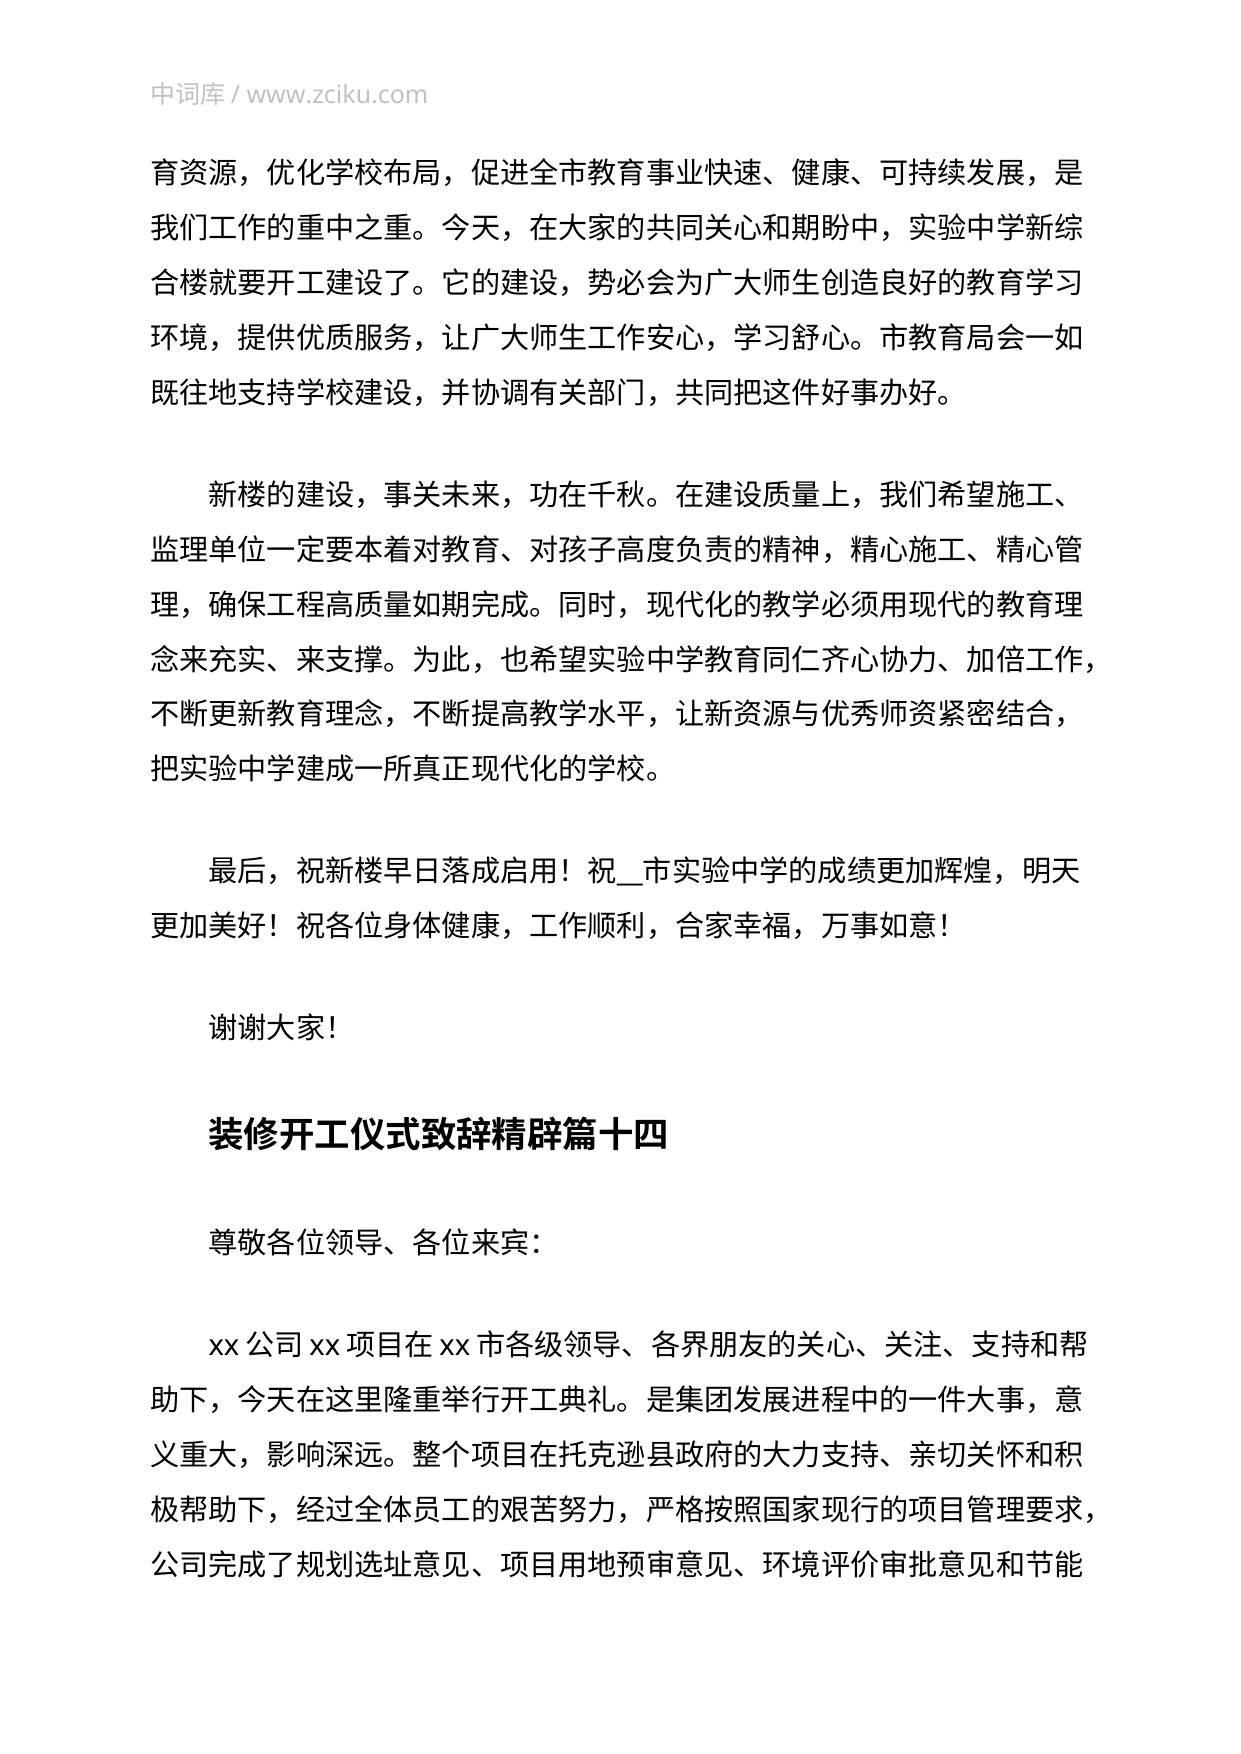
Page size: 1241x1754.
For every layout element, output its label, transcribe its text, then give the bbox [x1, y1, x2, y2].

text 装修开工仪式致辞精辟篇十四 [150, 1106, 1090, 1157]
text 尊敬各位领导、各位来宾： [150, 1219, 1090, 1262]
text 新楼的建设，事关未来，功在千秋。在建设质量上，我们希望施工、监理单位一定要本着对教育、对孩子高度负责的精神，精心施工、精心管理，确保工程高质量如期完成。同时，现代化的教学必须用现代的教育理念来充实、来支撑。为此，也希望实验中学教育同仁齐心协力、加倍工作，不断更新教育理念，不断提高教学水平，让新资源与优秀师资紧密结合，把实验中学建成一所真正现代化的学校。 [150, 471, 1090, 788]
text 最后，祝新楼早日落成启用！祝__市实验中学的成绩更加辉煌，明天更加美好！祝各位身体健康，工作顺利，合家幸福，万事如意！ [150, 848, 1090, 945]
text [150, 1321, 1090, 1583]
text 谢谢大家！ [150, 1004, 1090, 1047]
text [150, 150, 1090, 412]
